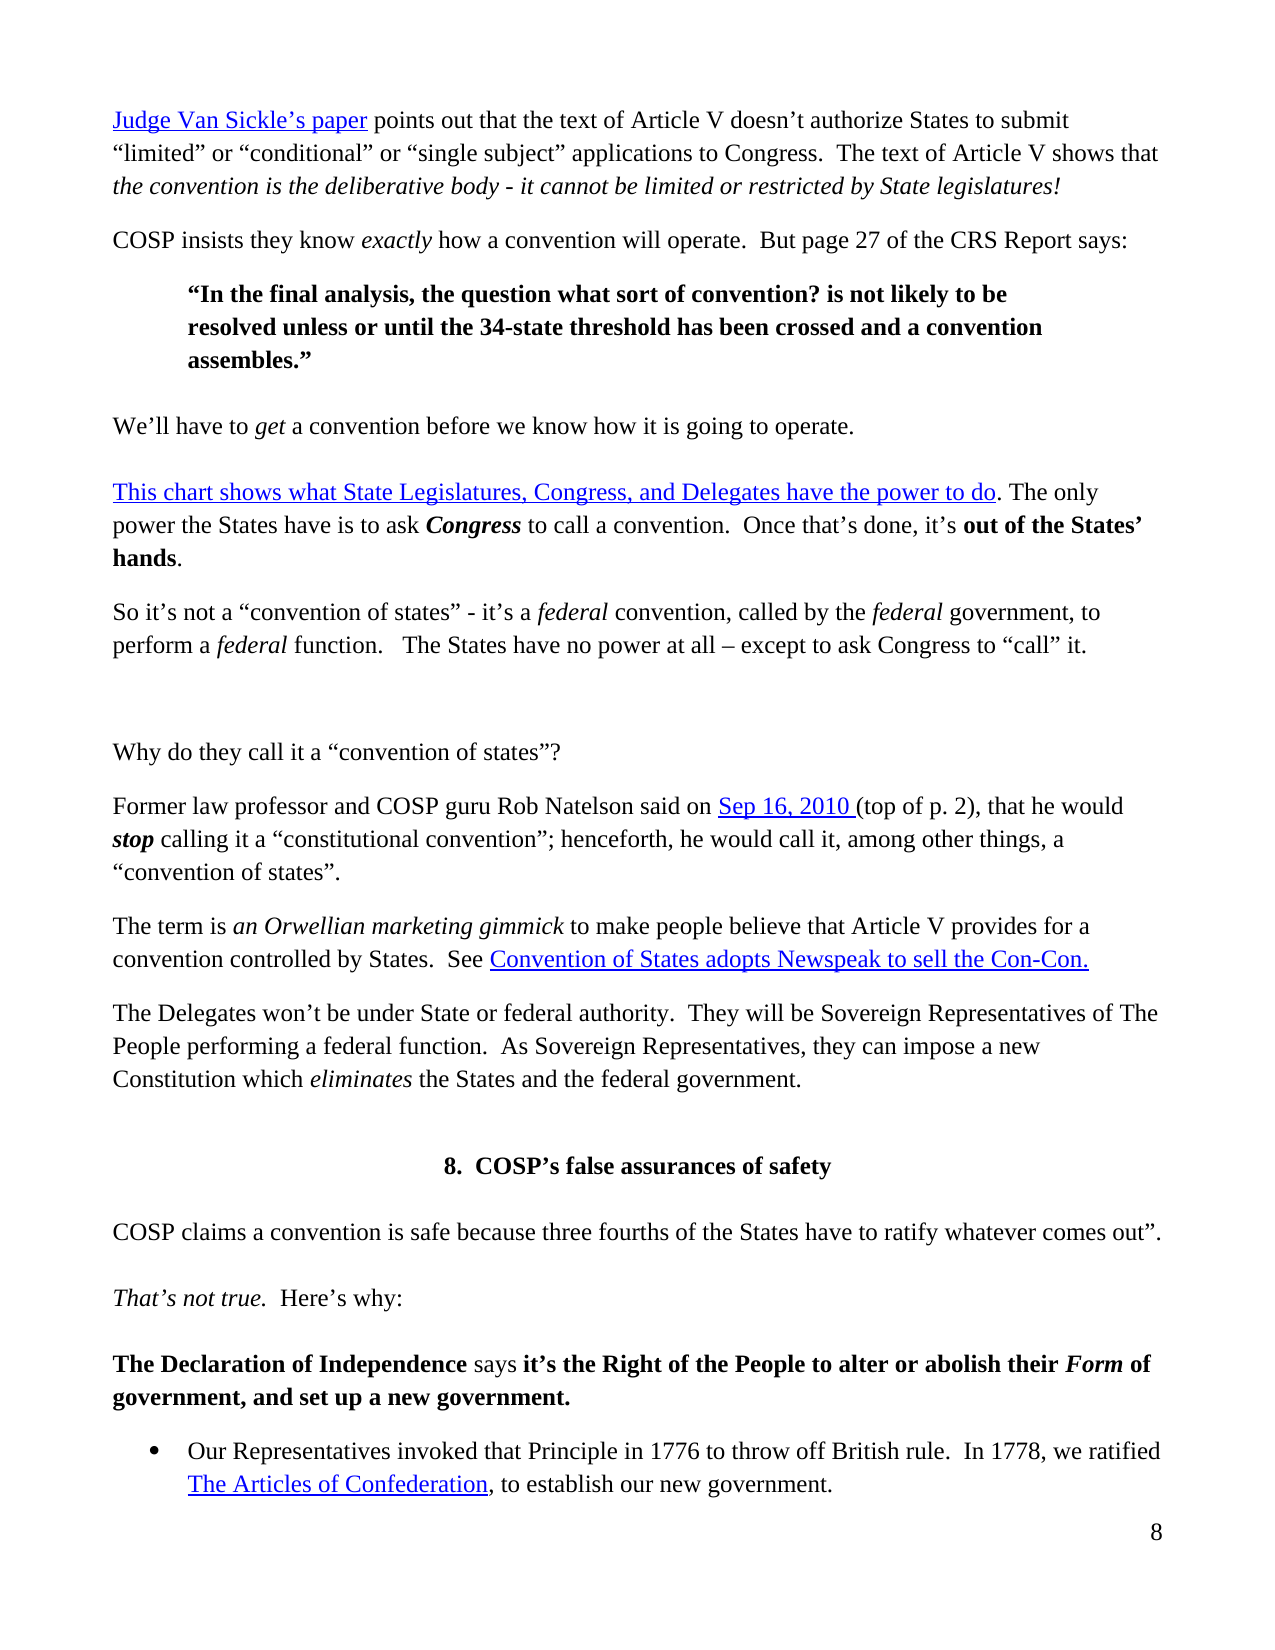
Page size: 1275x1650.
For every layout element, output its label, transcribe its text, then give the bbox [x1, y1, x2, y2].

text The Delegates won’t be under State or federal authority. They will be Sovereign Representatives of The People performing a federal function. As Sovereign Representatives, they can impose a new Constitution which eliminates the States and the federal government. [112, 998, 1162, 1093]
text Why do they call it a “convention of states”? [112, 737, 1162, 766]
text We’ll have to get a convention before we know how it is going to operate. [112, 411, 1162, 439]
text That’s not true. Here’s why: [112, 1283, 1162, 1312]
text COSP insists they know exactly how a convention will operate. But page 27 of the CRS Report says: [112, 225, 1162, 254]
text 8. COSP’s false assurances of safety [112, 1151, 1162, 1180]
text “In the final analysis, the question what sort of convention? is not likely to be resolved unless or until the 34-state threshold has been crossed and a convention assembles.” [187, 279, 1087, 373]
text The term is an Orwellian marketing gimmick to make people believe that Article V provides for a convention controlled by States. See Convention of States adopts Newspeak to sell the Con-Con. [112, 911, 1162, 973]
text Judge Van Sickle’s paper points out that the text of Article V doesn’t authorize States to submit “limited” or “conditional” or “single subject” applications to Congress. The text of Article V shows that the convention is the deliberative body - it cannot be limited or restricted by State legislatures! [112, 105, 1162, 200]
text Former law professor and COSP guru Rob Natelson said on Sep 16, 2010 (top of p. 2), that he would stop calling it a “constitutional convention”; henceforth, he would call it, among other things, a “convention of states”. [112, 791, 1162, 886]
text COSP claims a convention is safe because three fourths of the States have to ratify whatever comes out”. [112, 1217, 1162, 1246]
text This chart shows what State Legislatures, Congress, and Delegates have the power to do. The only power the States have is to ask Congress to call a convention. Once that’s done, it’s out of the States’ hands. [112, 477, 1162, 572]
list Our Representatives invoked that Principle in 1776 to throw off British rule. In 1778, we ratified The Articles of Confederation, to establish our new government. [150, 1436, 1162, 1498]
text So it’s not a “convention of states” - it’s a federal convention, called by the federal government, to perform a federal function. The States have no power at all – except to ask Congress to “call” it. [112, 597, 1162, 658]
text The Declaration of Independence says it’s the Right of the People to alter or abolish their Form of government, and set up a new government. [112, 1349, 1162, 1411]
